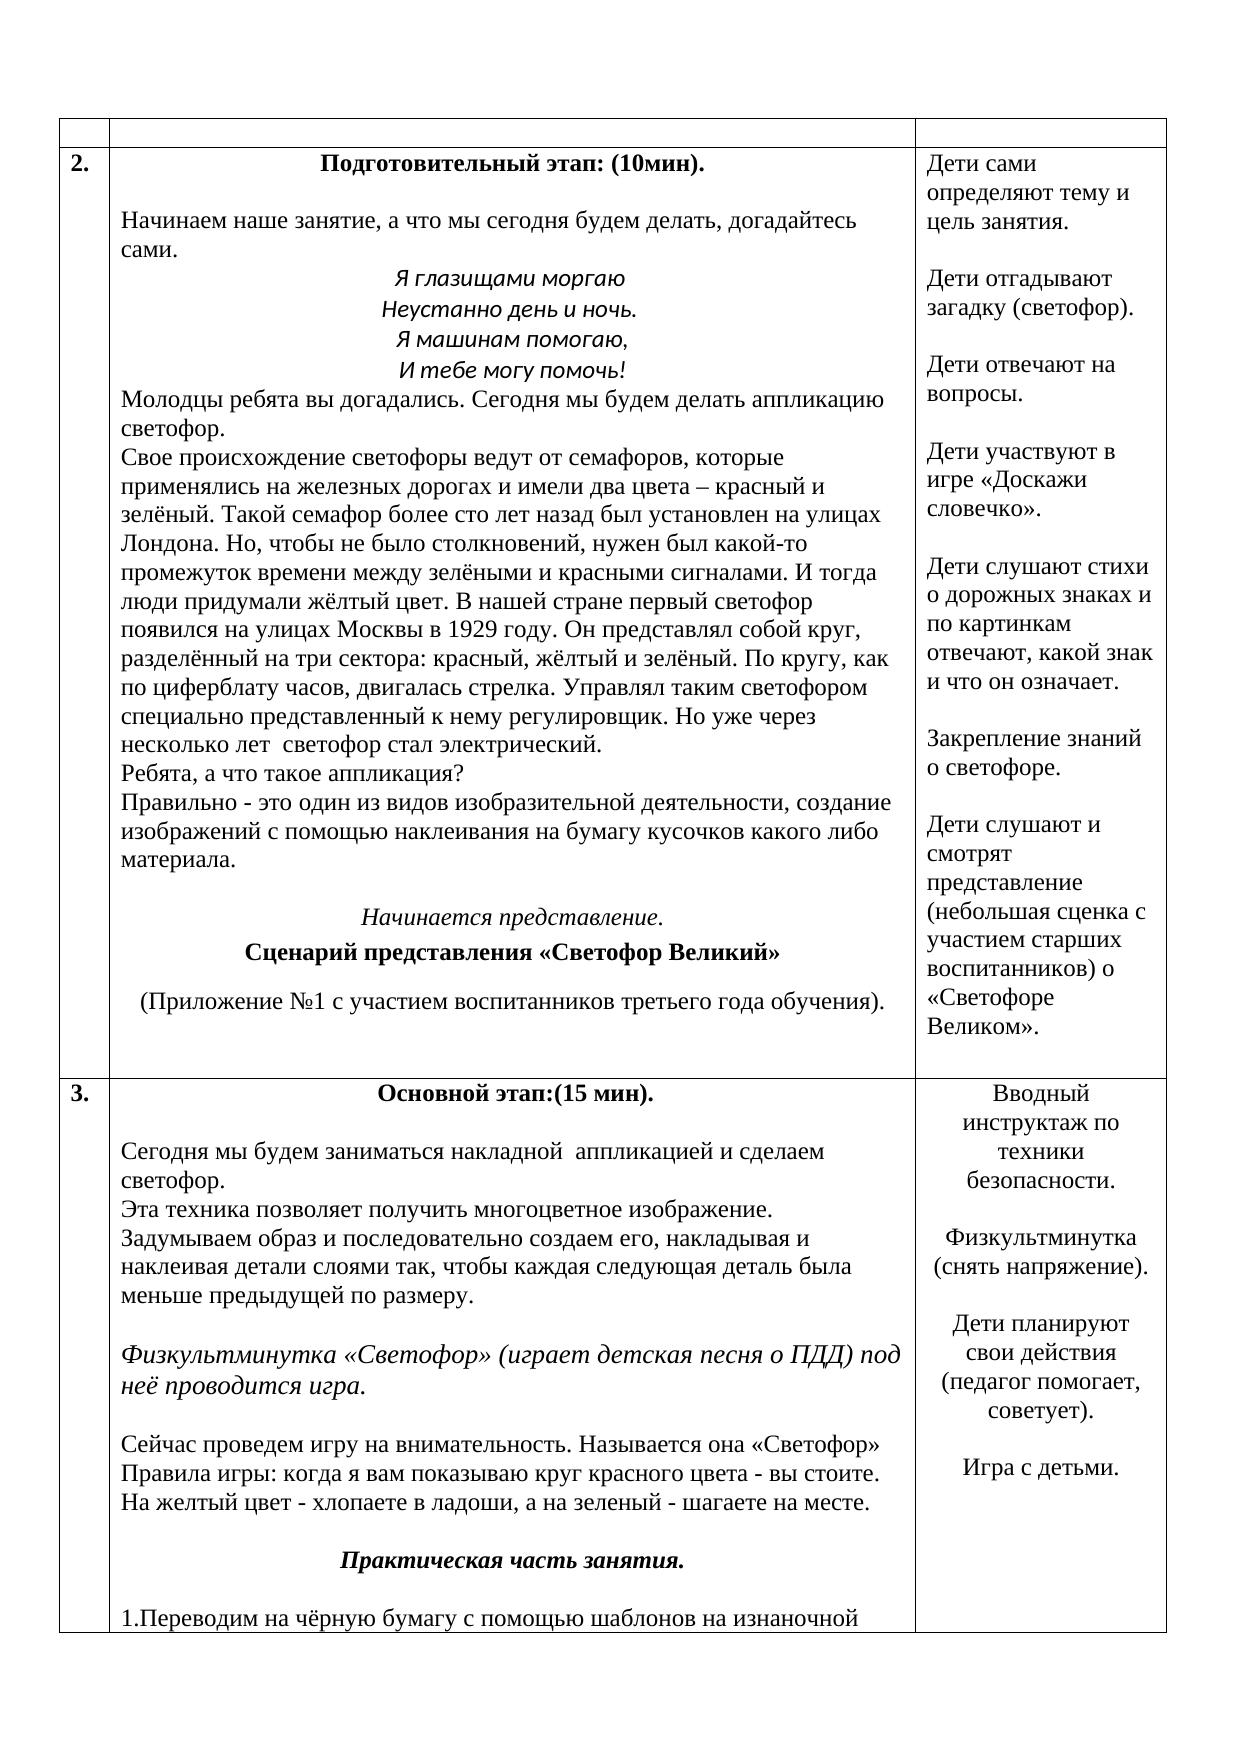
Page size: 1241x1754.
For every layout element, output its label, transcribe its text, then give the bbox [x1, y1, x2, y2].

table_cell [916, 119, 1166, 147]
table_cell Дети сами определяют тему и цель занятия. Дети отгадывают загадку (светофор). Дети отвечают на вопросы. Дети участвуют в игре «Доскажи словечко». Дети слушают стихи о дорожных знаках и по картинкам отвечают, какой знак и что он означает. Закрепление знаний о светофоре. Дети слушают и смотрят представление (небольшая сценка с участием старших воспитанников) о «Светофоре Великом». [916, 148, 1166, 1077]
table_cell 1. [60, 119, 109, 147]
table_cell 2. [60, 148, 109, 1077]
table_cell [110, 1079, 915, 1632]
table_cell Подготовительный этап: (10мин). Начинаем наше занятие, а что мы сегодня будем делать, догадайтесь сами. Я глазищами моргаю Неустанно день и ночь. Я машинам помогаю, И тебе могу помочь! Молодцы ребята вы догадались. Сегодня мы будем делать аппликацию светофор. Свое происхождение светофоры ведут от семафоров, которые применялись на железных дорогах и имели два цвета – красный и зелёный. Такой семафор более сто лет назад был установлен на улицах Лондона. Но, чтобы не было столкновений, нужен был какой-то промежуток времени между зелёными и красными сигналами. И тогда люди придумали жёлтый цвет. В нашей стране первый светофор появился на улицах Москвы в 1929 году. Он представлял собой круг, разделённый на три сектора: красный, жёлтый и зелёный. По кругу, как по циферблату часов, двигалась стрелка. Управлял таким светофором специально представленный к нему регулировщик. Но уже через несколько лет светофор стал электрический. Ребята, а что такое аппликация? Правильно - это один из видов изобразительной деятельности, создание изображений с помощью наклеивания на бумагу кусочков какого либо материала. Начинается представление. Сценарий представления «Светофор Великий» (Приложение №1 с участием воспитанников третьего года обучения). [110, 148, 915, 1077]
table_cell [916, 1079, 1166, 1632]
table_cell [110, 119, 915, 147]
table_cell 3. [60, 1079, 109, 1632]
